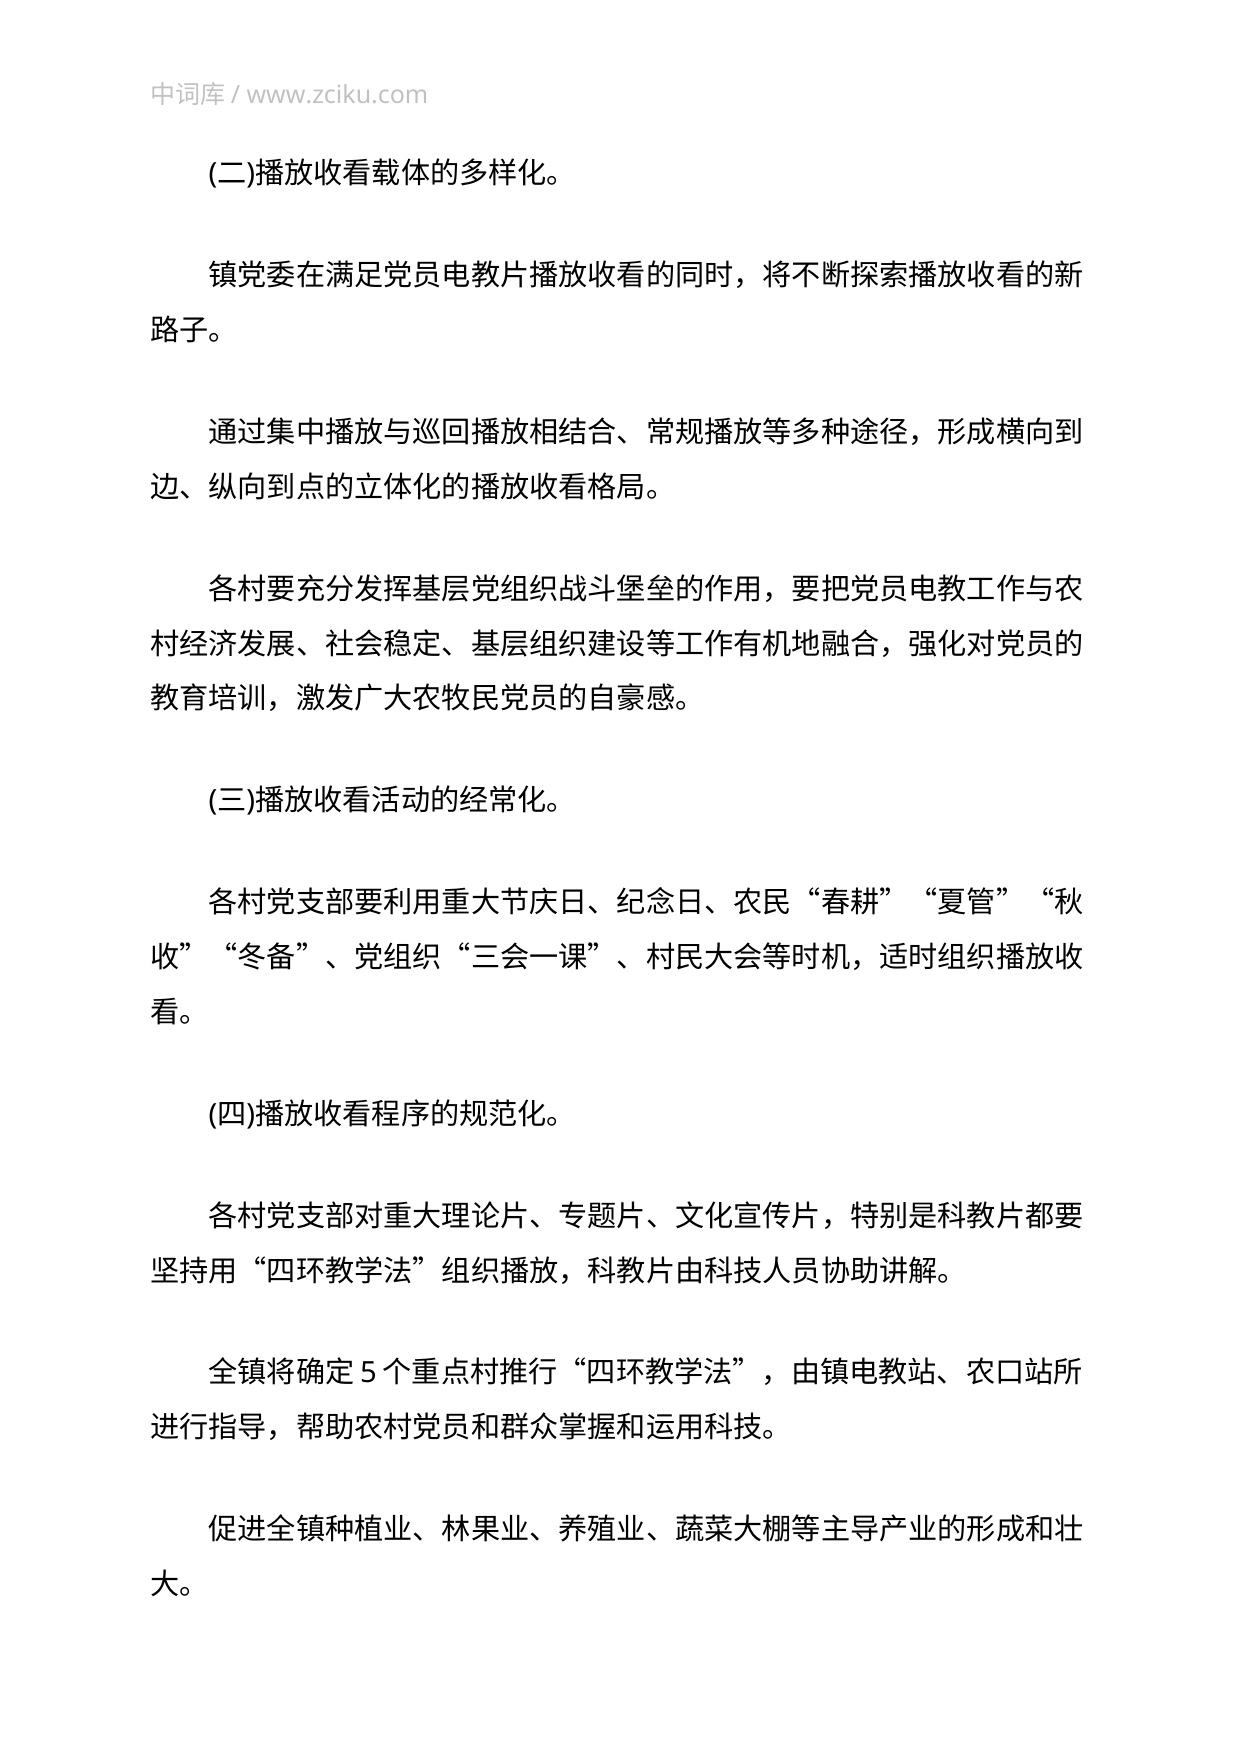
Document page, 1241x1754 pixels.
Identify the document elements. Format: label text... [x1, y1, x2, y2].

text (四)播放收看程序的规范化。 [150, 1090, 1090, 1133]
text (二)播放收看载体的多样化。 [150, 150, 1090, 192]
text (三)播放收看活动的经常化。 [150, 777, 1090, 819]
text 各村要充分发挥基层党组织战斗堡垒的作用，要把党员电教工作与农村经济发展、社会稳定、基层组织建设等工作有机地融合，强化对党员的教育培训，激发广大农牧民党员的自豪感。 [150, 565, 1090, 717]
text 各村党支部要利用重大节庆日、纪念日、农民“春耕”“夏管”“秋收”“冬备”、党组织“三会一课”、村民大会等时机，适时组织播放收看。 [150, 879, 1090, 1031]
text 镇党委在满足党员电教片播放收看的同时，将不断探索播放收看的新路子。 [150, 252, 1090, 349]
text 通过集中播放与巡回播放相结合、常规播放等多种途径，形成横向到边、纵向到点的立体化的播放收看格局。 [150, 409, 1090, 506]
text 全镇将确定5个重点村推行“四环教学法”，由镇电教站、农口站所进行指导，帮助农村党员和群众掌握和运用科技。 [150, 1349, 1090, 1446]
text 各村党支部对重大理论片、专题片、文化宣传片，特别是科教片都要坚持用“四环教学法”组织播放，科教片由科技人员协助讲解。 [150, 1192, 1090, 1289]
text 促进全镇种植业、林果业、养殖业、蔬菜大棚等主导产业的形成和壮大。 [150, 1506, 1090, 1603]
